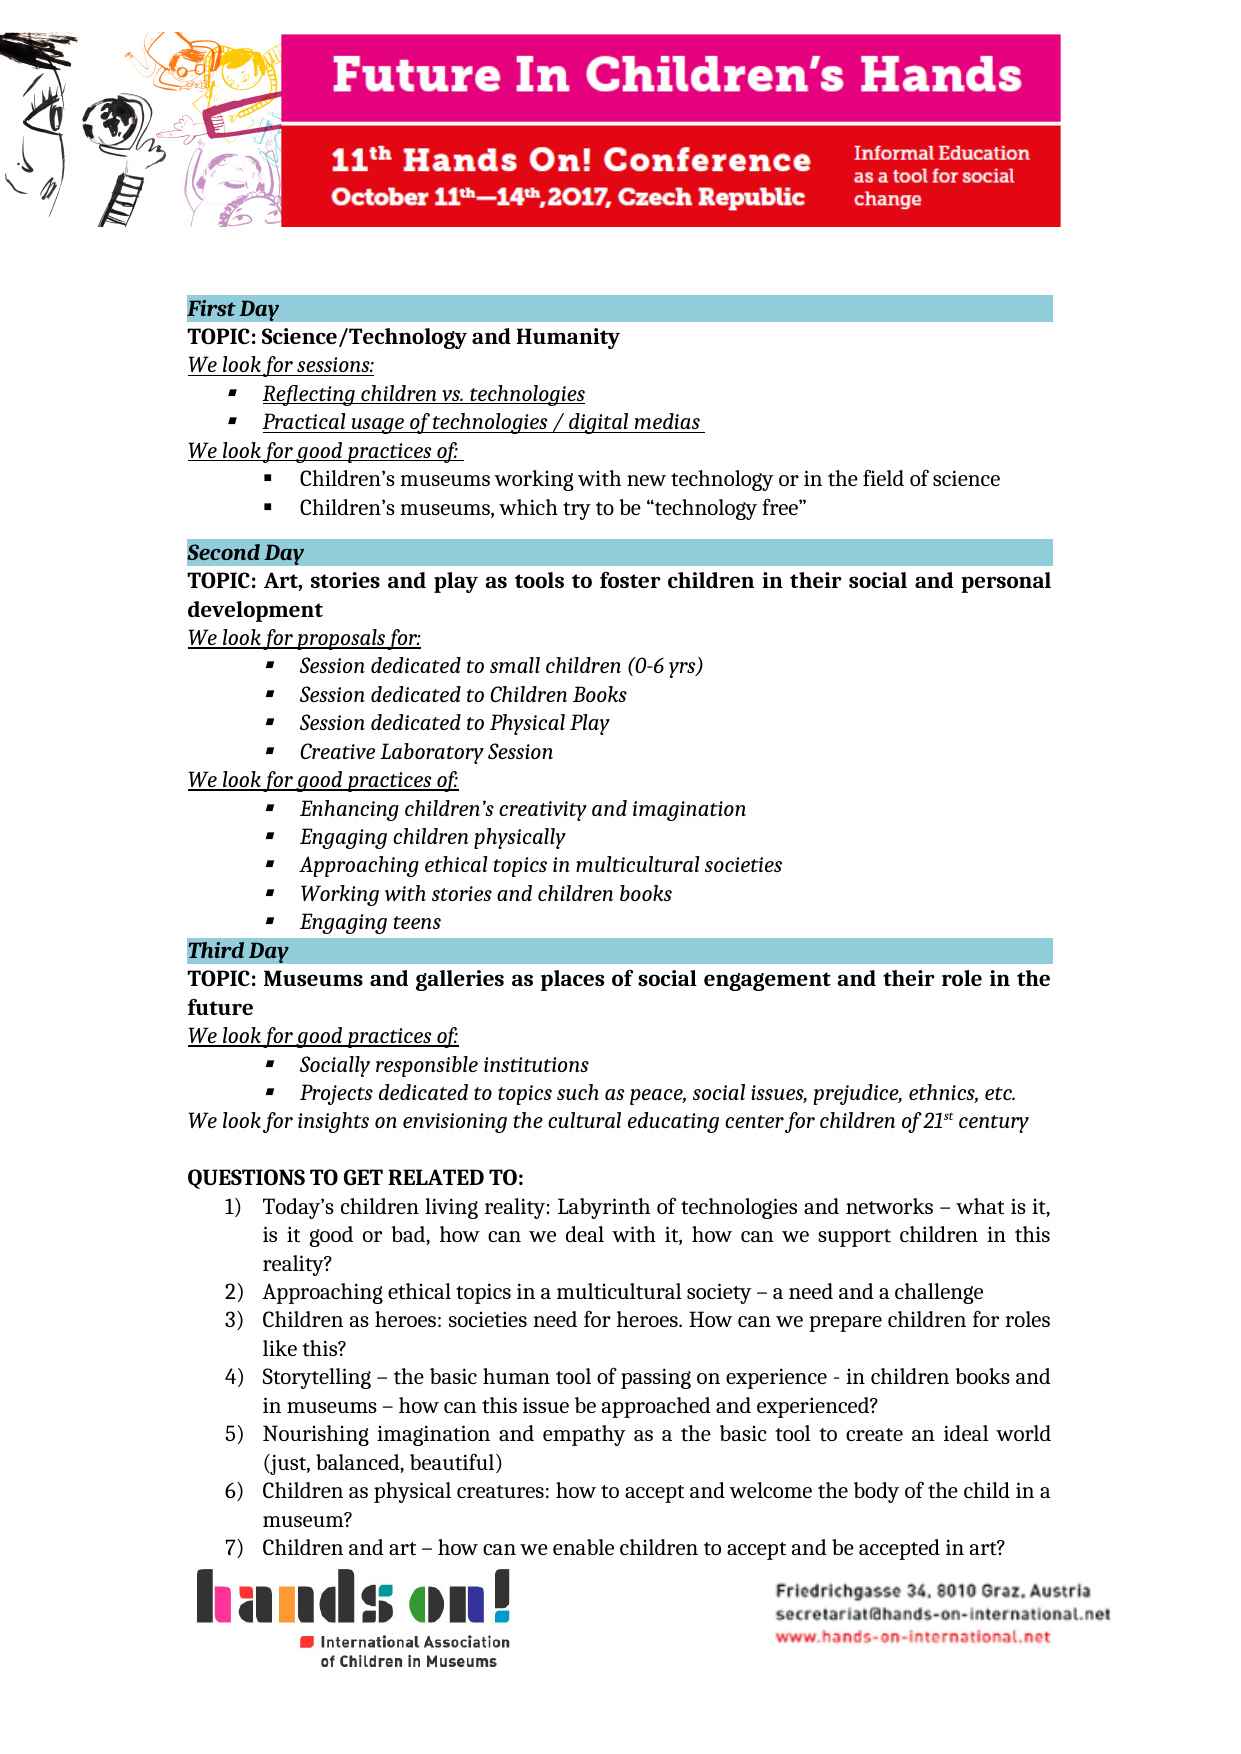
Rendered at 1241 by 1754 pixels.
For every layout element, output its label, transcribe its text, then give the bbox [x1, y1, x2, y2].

list Engaging children physically [262, 824, 1053, 850]
text Second Day [187, 539, 1053, 566]
list Projects dedicated to topics such as peace, social issues, prejudice, ethnics, etc. [262, 1080, 1053, 1106]
list Socially responsible institutions [262, 1051, 1053, 1078]
text We look for sessions: [187, 352, 1053, 378]
text TOPIC: Art, stories and play as tools to foster children in their social and personal development [187, 568, 1053, 623]
list Children and art – how can we enable children to accept and be accepted in art? [225, 1535, 1053, 1561]
picture [187, 1565, 527, 1681]
text First Day [187, 295, 1053, 322]
list Children as physical creatures: how to accept and welcome the body of the child in a museum? [225, 1478, 1053, 1533]
text We look for good practices of: [187, 1023, 1053, 1049]
list Session dedicated to Physical Play [262, 710, 1053, 736]
list Children’s museums, which try to be “technology free” [262, 494, 1053, 521]
list Creative Laboratory Session [262, 738, 1053, 765]
text We look for good practices of: [187, 437, 1053, 464]
list We look for good practices of: [187, 767, 1053, 793]
list Storytelling – the basic human tool of passing on experience - in children books and in museums – how can this issue be approached and experienced? [225, 1364, 1053, 1419]
list Engaging teens [262, 909, 1053, 936]
list Reflecting children vs. technologies [225, 381, 1053, 407]
list Children as heroes: societies need for heroes. How can we prepare children for roles like this? [225, 1307, 1053, 1362]
list Session dedicated to small children (0-6 yrs) [262, 653, 1053, 679]
list Today’s children living reality: Labyrinth of technologies and networks – what is it, is it good or bad, how can we deal with it, how can we support children in this reality? [225, 1193, 1053, 1277]
list Children’s museums working with new technology or in the field of science [262, 466, 1053, 492]
picture [0, 32, 1061, 227]
list Nourishing imagination and empathy as a the basic tool to create an ideal world (just, balanced, beautiful) [225, 1421, 1053, 1476]
text We look for insights on envisioning the cultural educating center for children of 21st century [187, 1108, 1053, 1134]
picture [764, 1565, 1136, 1665]
text TOPIC: Science/Technology and Humanity [187, 324, 1053, 350]
text We look for proposals for: [187, 625, 1053, 651]
list Session dedicated to Children Books [262, 682, 1053, 708]
text QUESTIONS TO GET RELATED TO: [187, 1165, 1053, 1191]
text Third Day [187, 938, 1053, 964]
list Approaching ethical topics in a multicultural society – a need and a challenge [225, 1279, 1053, 1305]
list Practical usage of technologies / digital medias [225, 409, 1053, 435]
list Enhancing children’s creativity and imagination [262, 795, 1053, 822]
list Working with stories and children books [262, 881, 1053, 907]
text TOPIC: Museums and galleries as places of social engagement and their role in the future [187, 966, 1053, 1021]
list Approaching ethical topics in multicultural societies [262, 852, 1053, 879]
